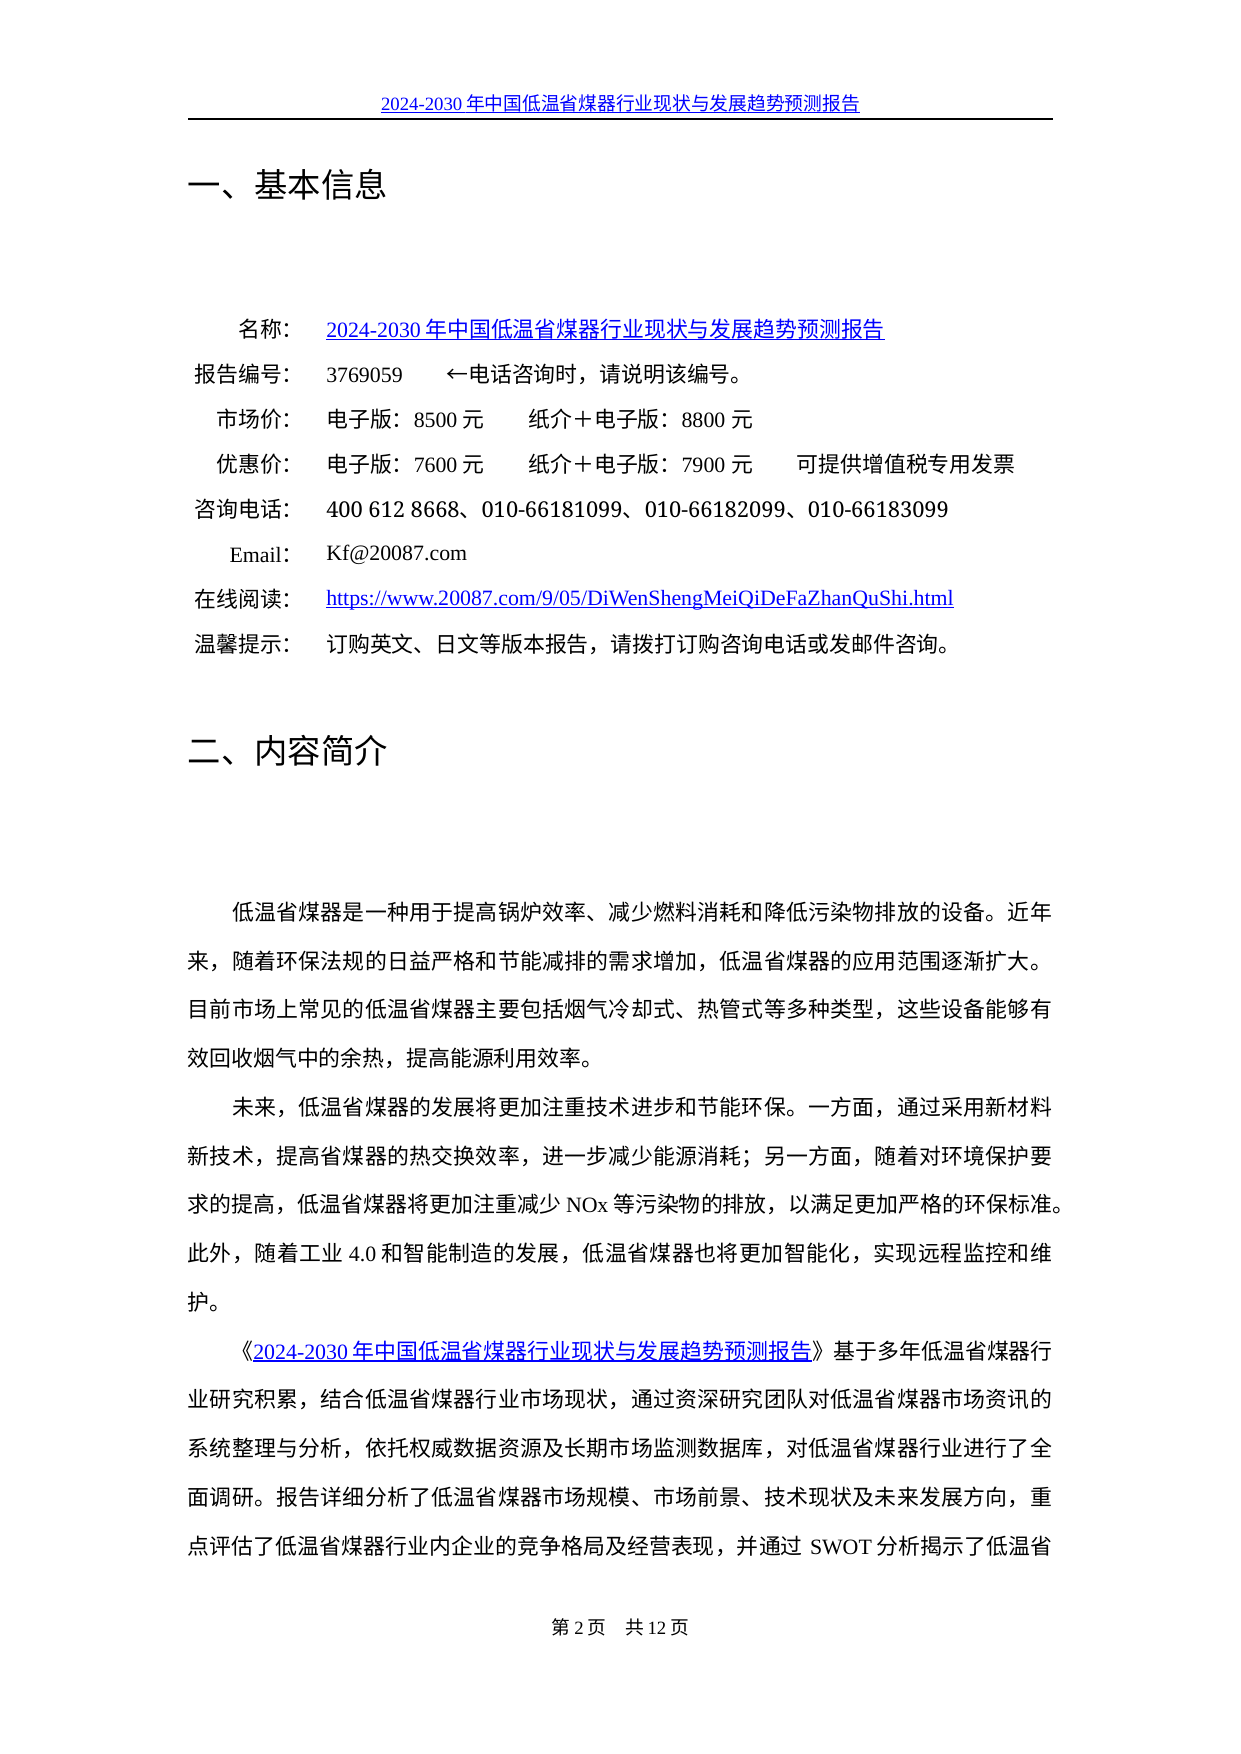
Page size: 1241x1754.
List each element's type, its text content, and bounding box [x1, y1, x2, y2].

title 二、内容简介 [187, 717, 1053, 782]
title 一、基本信息 [187, 150, 1053, 215]
table_cell 市场价： [167, 402, 315, 447]
table_header 2024-2030年中国低温省煤器行业现状与发展趋势预测报告 [315, 312, 1073, 357]
table_cell 优惠价： [167, 447, 315, 492]
table_cell 报告编号： [167, 357, 315, 402]
table_cell 400 612 8668、010-66181099、010-66182099、010-66183099 [315, 492, 1073, 537]
table_cell 电子版：8500 元 纸介＋电子版：8800 元 [315, 402, 1073, 447]
table_header 名称： [167, 312, 315, 357]
table_cell 3769059 ←电话咨询时，请说明该编号。 [315, 357, 1073, 402]
table_cell Email： [167, 537, 315, 582]
table_cell 电子版：7600 元 纸介＋电子版：7900 元 可提供增值税专用发票 [315, 447, 1073, 492]
table_cell Kf@20087.com [315, 537, 1073, 582]
table_cell 在线阅读： [167, 582, 315, 627]
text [187, 894, 1053, 1561]
table_cell [315, 582, 1073, 627]
table_cell 温馨提示： [167, 627, 315, 672]
table_cell 订购英文、日文等版本报告，请拨打订购咨询电话或发邮件咨询。 [315, 627, 1073, 672]
table_cell 咨询电话： [167, 492, 315, 537]
